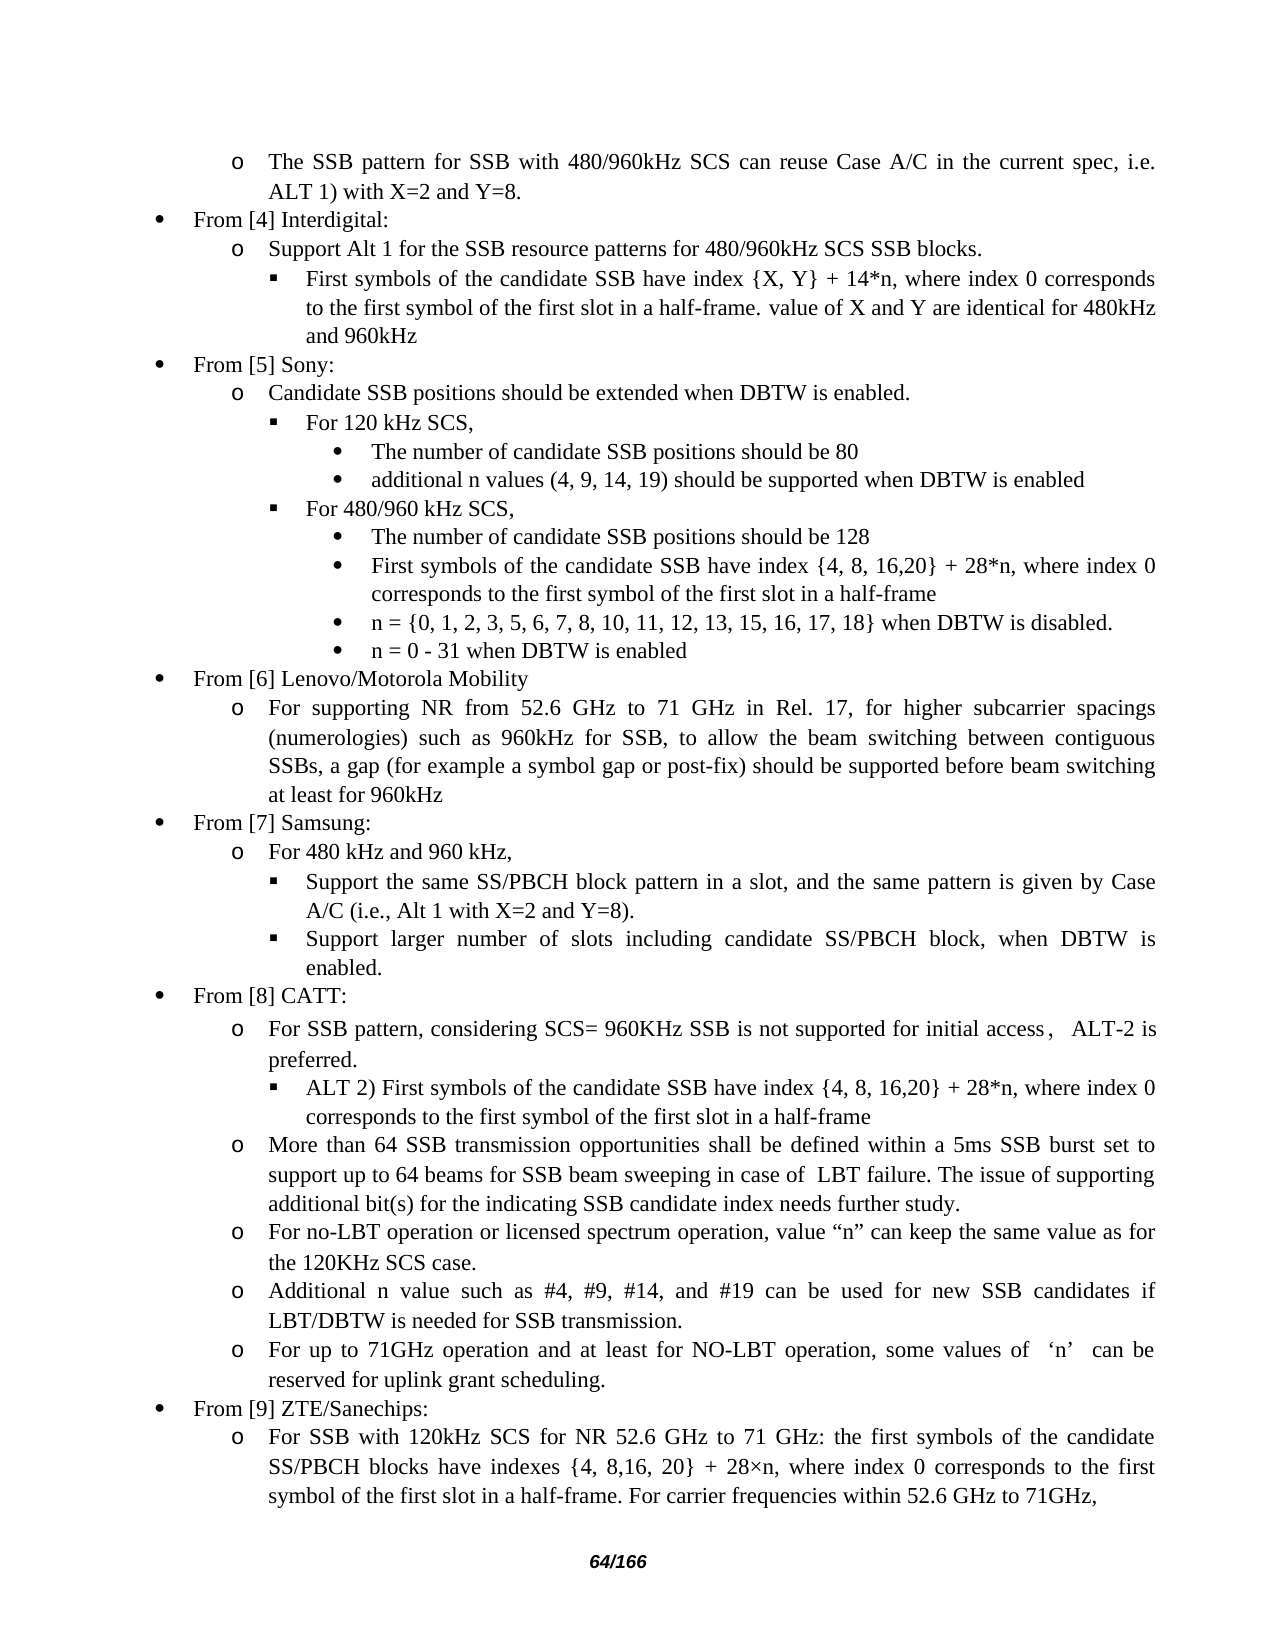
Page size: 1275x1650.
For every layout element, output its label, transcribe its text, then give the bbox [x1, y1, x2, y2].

list For SSB pattern, considering SCS= 960KHz SSB is not supported for initial access，ALT-2 is preferred. [231, 1011, 1157, 1072]
list From [6] Lenovo/Motorola Mobility [156, 665, 1157, 692]
list The number of candidate SSB positions should be 80 [334, 438, 1157, 464]
list For SSB with 120kHz SCS for NR 52.6 GHz to 71 GHz: the first symbols of the candidate SS/PBCH blocks have indexes {4, 8,16, 20} + 28×n, where index 0 corresponds to the first symbol of the first slot in a half-frame. For carrier frequencies within 52.6 GHz to 71GHz, [231, 1423, 1157, 1508]
list From [4] Interdigital: [156, 206, 1157, 233]
list First symbols of the candidate SSB have index {4, 8, 16,20} + 28*n, where index 0 corresponds to the first symbol of the first slot in a half-frame [334, 552, 1157, 606]
list Support Alt 1 for the SSB resource patterns for 480/960kHz SCS SSB blocks. [231, 235, 1157, 263]
list n = 0 - 31 when DBTW is enabled [334, 637, 1157, 663]
list Additional n value such as #4, #9, #14, and #19 can be used for new SSB candidates if LBT/DBTW is needed for SSB transmission. [231, 1277, 1157, 1334]
list ALT 2) First symbols of the candidate SSB have index {4, 8, 16,20} + 28*n, where index 0 corresponds to the first symbol of the first slot in a half-frame [268, 1074, 1157, 1129]
list Support larger number of slots including candidate SS/PBCH block, when DBTW is enabled. [268, 925, 1157, 980]
list Candidate SSB positions should be extended when DBTW is enabled. [231, 379, 1157, 407]
list From [9] ZTE/Sanechips: [156, 1394, 1157, 1421]
list From [5] Sony: [156, 351, 1157, 377]
list For 480/960 kHz SCS, [268, 495, 1157, 521]
list For no-LBT operation or licensed spectrum operation, value “n” can keep the same value as for the 120KHz SCS case. [231, 1218, 1157, 1275]
list From [8] CATT: [156, 982, 1157, 1008]
list The SSB pattern for SSB with 480/960kHz SCS can reuse Case A/C in the current spec, i.e. ALT 1) with X=2 and Y=8. [231, 148, 1157, 204]
list For supporting NR from 52.6 GHz to 71 GHz in Rel. 17, for higher subcarrier spacings (numerologies) such as 960kHz for SSB, to allow the beam switching between contiguous SSBs, a gap (for example a symbol gap or post-fix) should be supported before beam switching at least for 960kHz [231, 694, 1157, 807]
list For 480 kHz and 960 kHz, [231, 838, 1157, 866]
list For 120 kHz SCS, [268, 409, 1157, 436]
list More than 64 SSB transmission opportunities shall be defined within a 5ms SSB burst set to support up to 64 beams for SSB beam sweeping in case of LBT failure. The issue of supporting additional bit(s) for the indicating SSB candidate index needs further study. [231, 1131, 1157, 1216]
list From [7] Samsung: [156, 809, 1157, 836]
list n = {0, 1, 2, 3, 5, 6, 7, 8, 10, 11, 12, 13, 15, 16, 17, 18} when DBTW is disabled. [334, 608, 1157, 635]
list For up to 71GHz operation and at least for NO-LBT operation, some values of ‘n’ can be reserved for uplink grant scheduling. [231, 1336, 1157, 1392]
list additional n values (4, 9, 14, 19) should be supported when DBTW is enabled [334, 466, 1157, 493]
list First symbols of the candidate SSB have index {X, Y} + 14*n, where index 0 corresponds to the first symbol of the first slot in a half-frame. value of X and Y are identical for 480kHz and 960kHz [268, 265, 1157, 348]
list The number of candidate SSB positions should be 128 [334, 523, 1157, 549]
list Support the same SS/PBCH block pattern in a slot, and the same pattern is given by Case A/C (i.e., Alt 1 with X=2 and Y=8). [268, 868, 1157, 923]
